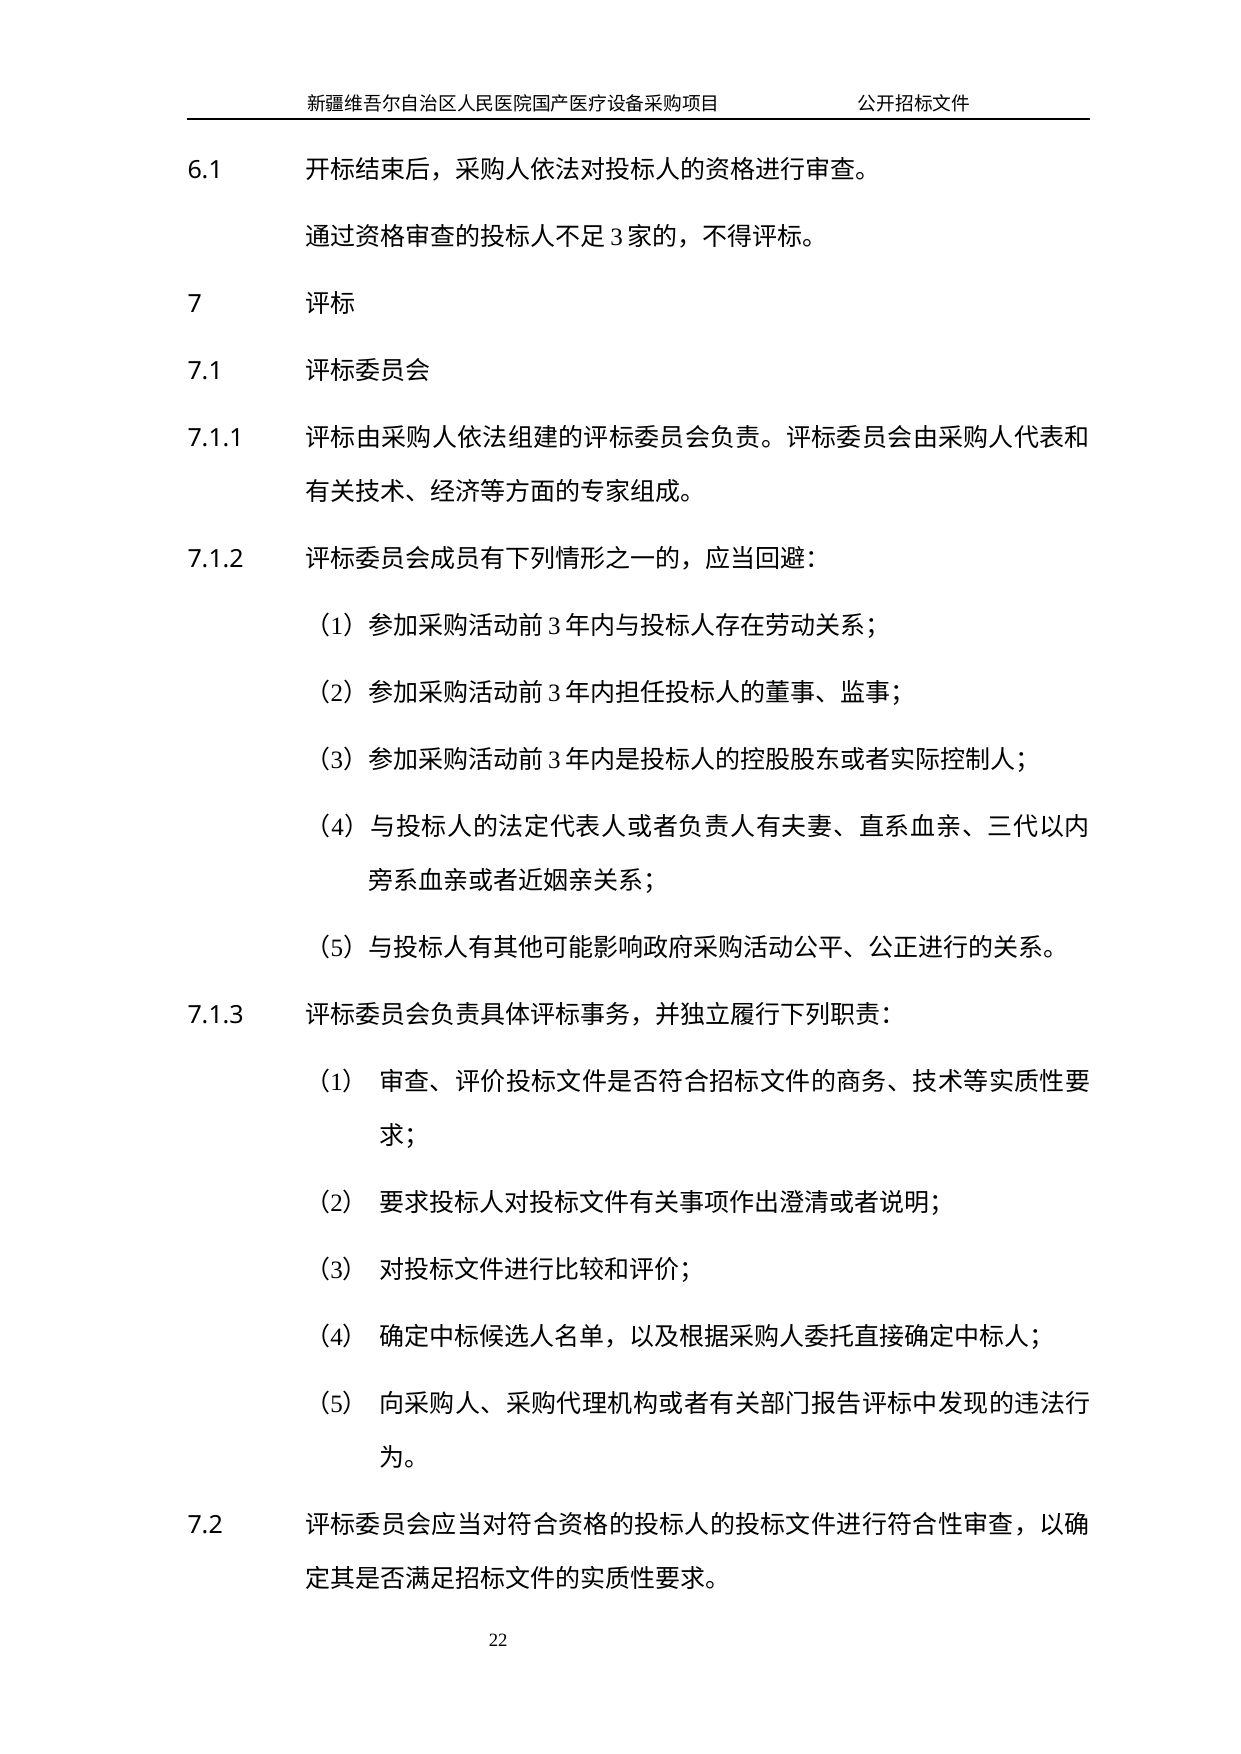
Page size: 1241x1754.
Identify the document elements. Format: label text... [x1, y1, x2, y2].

list 评标委员会应当对符合资格的投标人的投标文件进行符合性审查，以确定其是否满足招标文件的实质性要求。 [187, 1504, 1090, 1595]
text （4） 确定中标候选人名单，以及根据采购人委托直接确定中标人； [305, 1316, 1090, 1352]
text （2） 要求投标人对投标文件有关事项作出澄清或者说明； [305, 1182, 1090, 1219]
text （5）与投标人有其他可能影响政府采购活动公平、公正进行的关系。 [305, 927, 1090, 964]
text （3）参加采购活动前3年内是投标人的控股股东或者实际控制人； [305, 739, 1090, 776]
text （5） 向采购人、采购代理机构或者有关部门报告评标中发现的违法行为。 [305, 1383, 1090, 1474]
text （4）与投标人的法定代表人或者负责人有夫妻、直系血亲、三代以内旁系血亲或者近姻亲关系； [305, 806, 1090, 897]
list 评标 [187, 284, 1090, 320]
text （3） 对投标文件进行比较和评价； [305, 1249, 1090, 1286]
list 开标结束后，采购人依法对投标人的资格进行审查。 [187, 150, 1090, 186]
text 通过资格审查的投标人不足3家的，不得评标。 [305, 217, 1090, 253]
text （1）参加采购活动前3年内与投标人存在劳动关系； [305, 606, 1090, 642]
list 评标委员会负责具体评标事务，并独立履行下列职责： [187, 994, 1090, 1031]
list 评标委员会 [187, 351, 1090, 387]
text （1） 审查、评价投标文件是否符合招标文件的商务、技术等实质性要求； [305, 1061, 1090, 1152]
list 评标委员会成员有下列情形之一的，应当回避： [187, 539, 1090, 575]
text （2）参加采购活动前3年内担任投标人的董事、监事； [305, 672, 1090, 709]
list 评标由采购人依法组建的评标委员会负责。评标委员会由采购人代表和有关技术、经济等方面的专家组成。 [187, 417, 1090, 508]
